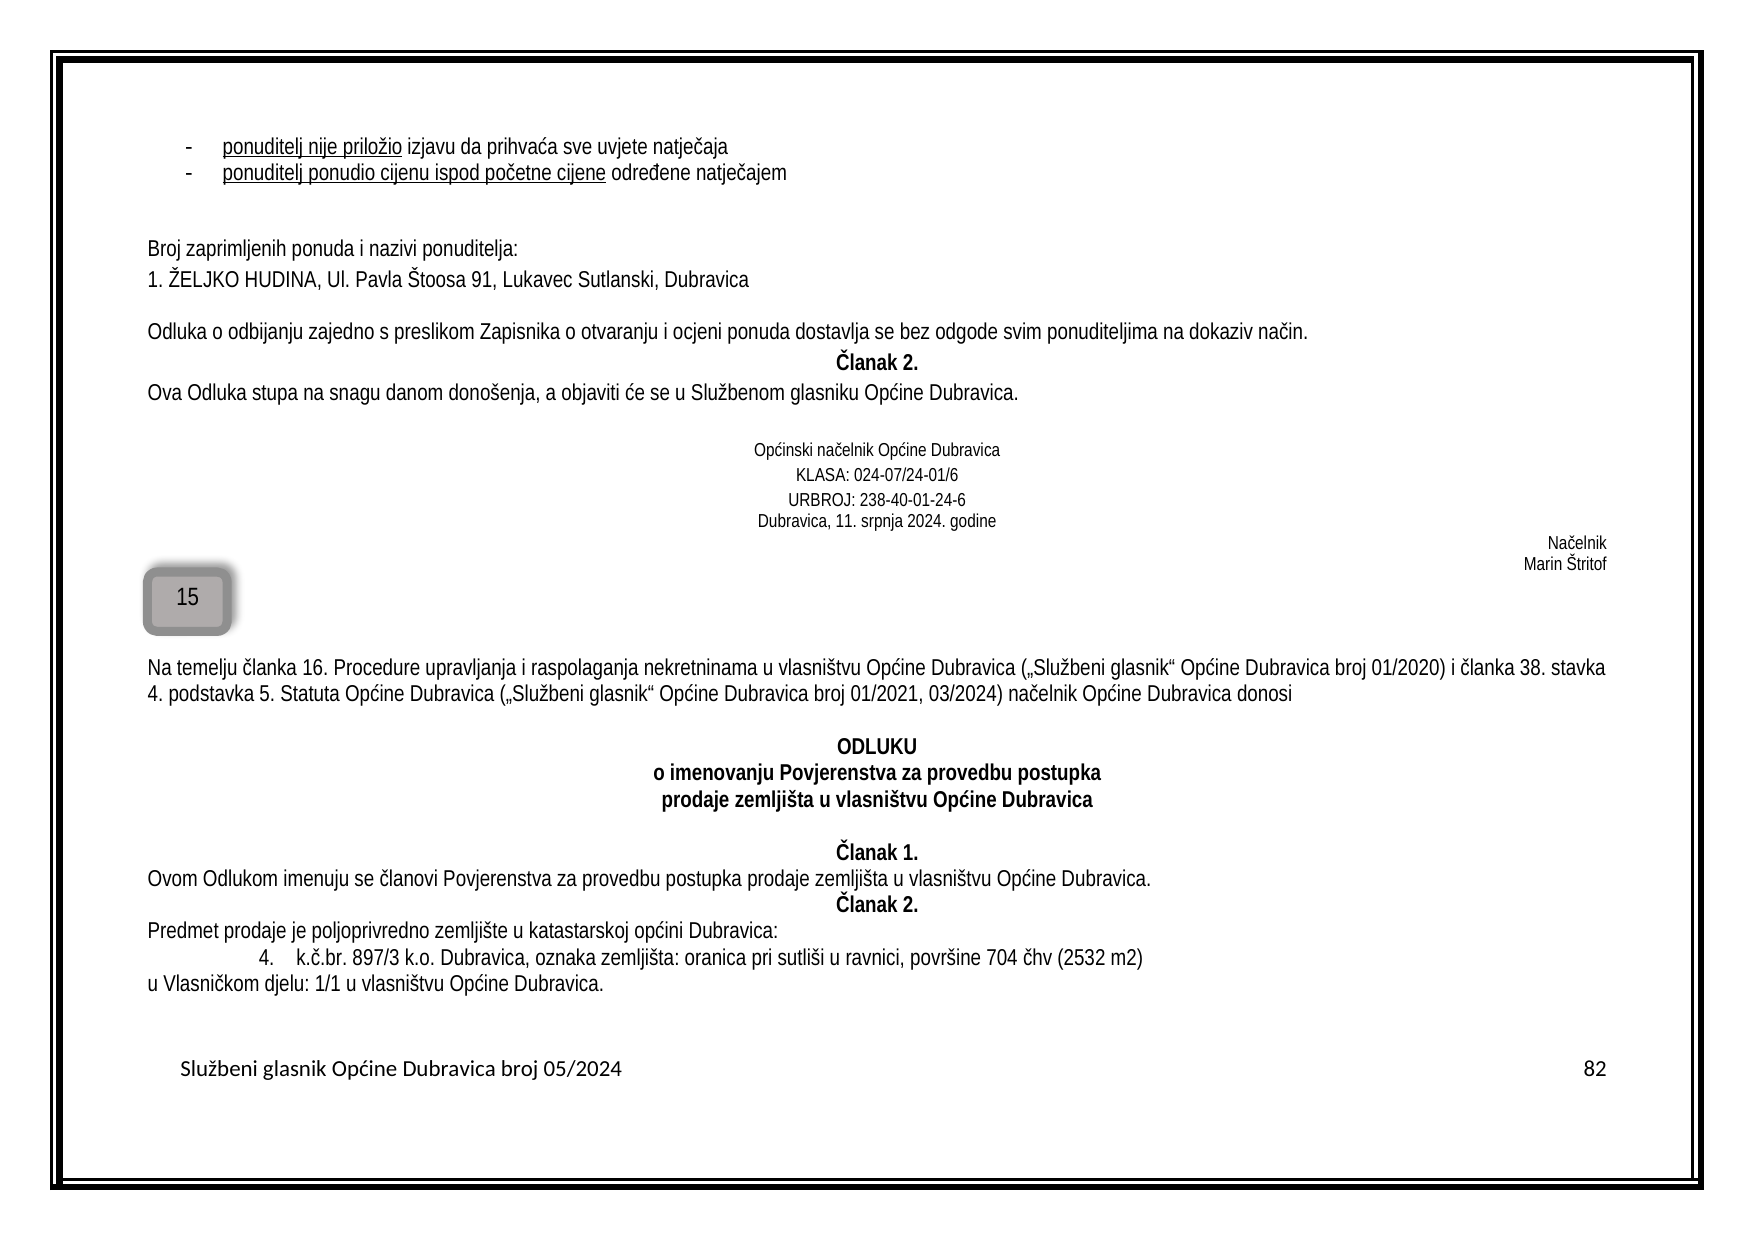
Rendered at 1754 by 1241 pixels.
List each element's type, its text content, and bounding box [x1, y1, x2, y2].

text Predmet prodaje je poljoprivredno zemljište u katastarskoj općini Dubravica: [147, 917, 1606, 944]
text prodaje zemljišta u vlasništvu Općine Dubravica [147, 786, 1606, 812]
text Načelnik [147, 532, 1606, 553]
text 1. ŽELJKO HUDINA, Ul. Pavla Štoosa 91, Lukavec Sutlanski, Dubravica [147, 266, 1606, 292]
text KLASA: 024-07/24-01/6 [147, 464, 1606, 485]
list ponuditelj nije priložio izjavu da prihvaća sve uvjete natječaja [185, 133, 1606, 159]
text Na temelju članka 16. Procedure upravljanja i raspolaganja nekretninama u vlasništvu Općine Dubravica („Službeni glasnik“ Općine Dubravica broj 01/2020) i članka 38. stavka 4. podstavka 5. Statuta Općine Dubravica („Službeni glasnik“ Općine Dubravica broj 01/2021, 03/2024) načelnik Općine Dubravica donosi [147, 654, 1606, 707]
text Ovom Odlukom imenuju se članovi Povjerenstva za provedbu postupka prodaje zemljišta u vlasništvu Općine Dubravica. [147, 865, 1606, 891]
text Članak 1. [147, 838, 1606, 865]
text Marin Štritof [147, 553, 1606, 575]
text o imenovanju Povjerenstva za provedbu postupka [147, 759, 1606, 786]
list ponuditelj ponudio cijenu ispod početne cijene određene natječajem [185, 159, 1606, 186]
text Članak 2. [147, 891, 1606, 917]
text URBROJ: 238-40-01-24-6 [147, 489, 1606, 510]
text Odluka o odbijanju zajedno s preslikom Zapisnika o otvaranju i ocjeni ponuda dostavlja se bez odgode svim ponuditeljima na dokaziv način. [147, 318, 1606, 344]
text Općinski načelnik Općine Dubravica [147, 439, 1606, 461]
text u Vlasničkom djelu: 1/1 u vlasništvu Općine Dubravica. [147, 970, 1606, 997]
text Dubravica, 11. srpnja 2024. godine [147, 510, 1606, 532]
text Ova Odluka stupa na snagu danom donošenja, a objaviti će se u Službenom glasniku Općine Dubravica. [147, 379, 1606, 405]
text ODLUKU [147, 733, 1606, 759]
list k.č.br. 897/3 k.o. Dubravica, oznaka zemljišta: oranica pri sutliši u ravnici, površine 704 čhv (2532 m2) [258, 944, 1606, 970]
text Članak 2. [147, 348, 1606, 375]
text Broj zaprimljenih ponuda i nazivi ponuditelja: [147, 235, 1606, 262]
